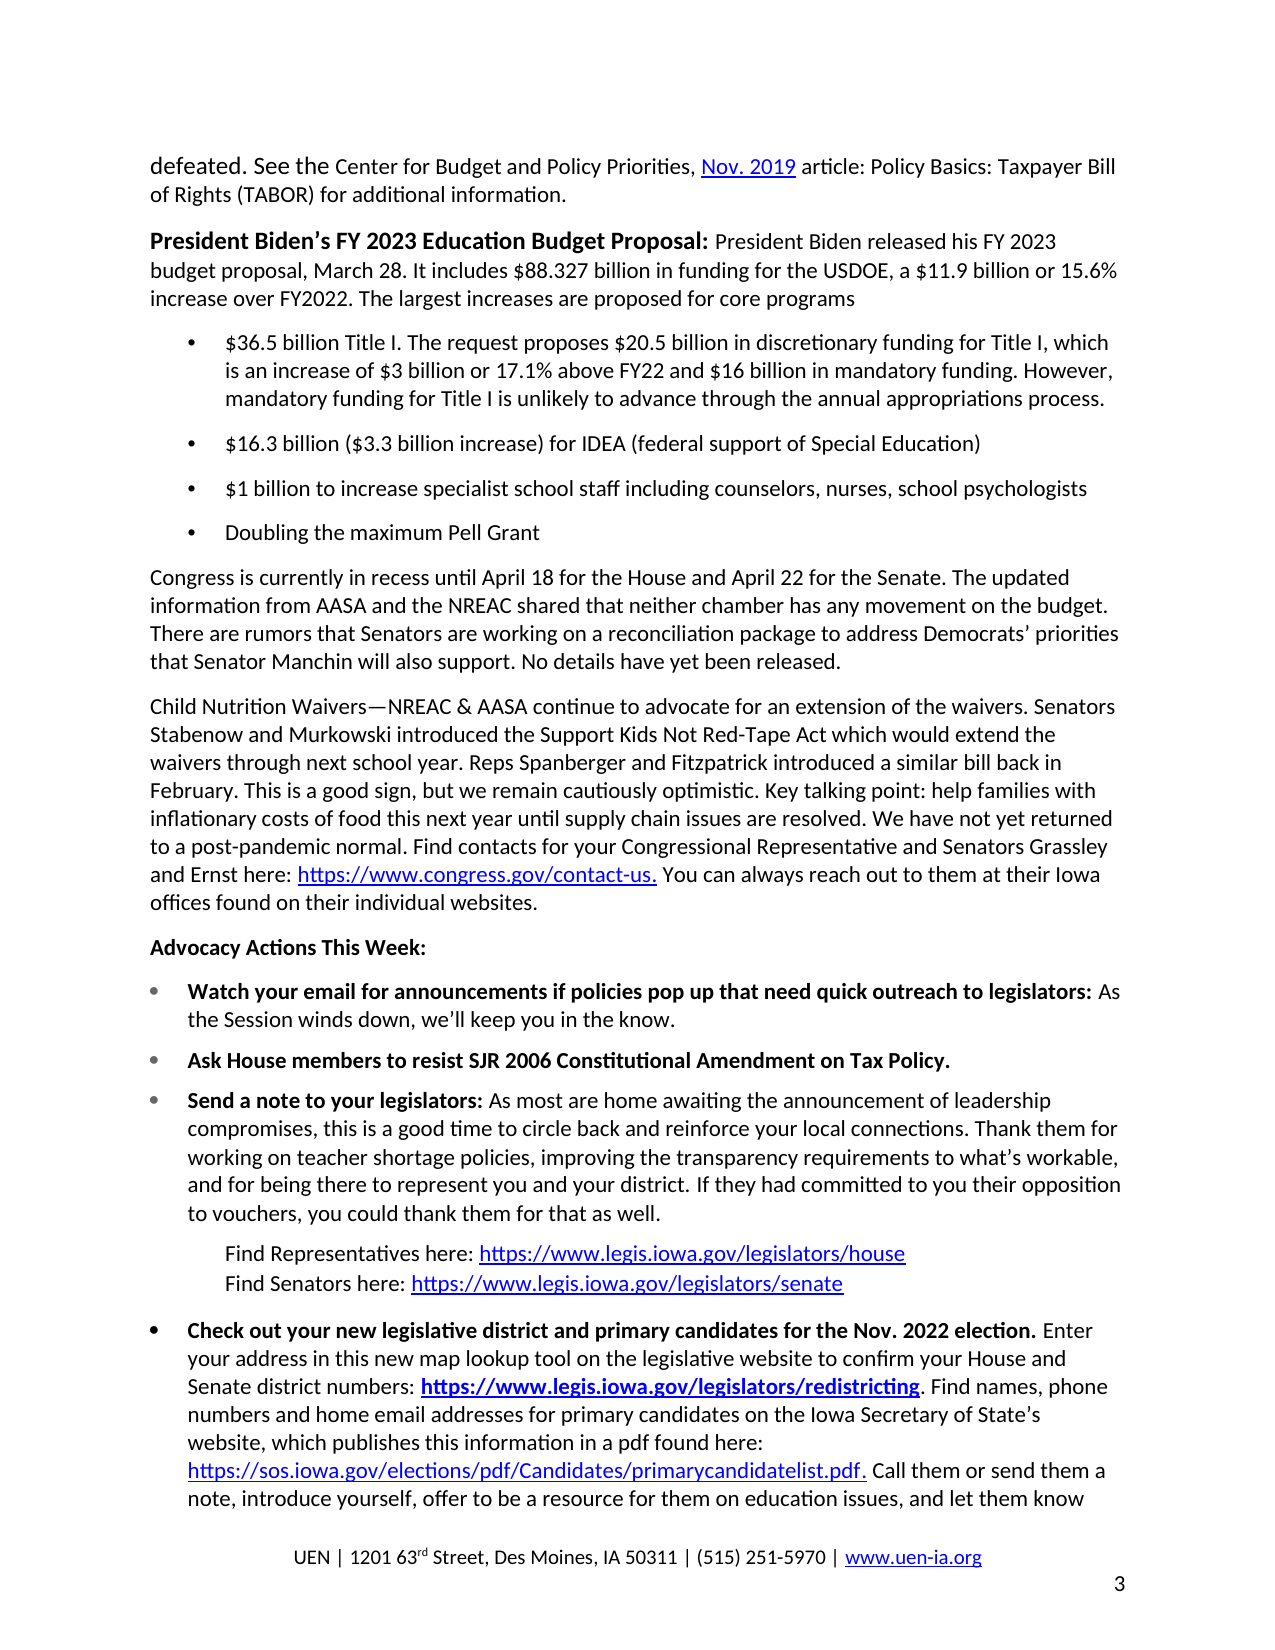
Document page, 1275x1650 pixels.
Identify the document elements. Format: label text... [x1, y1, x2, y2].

text Advocacy Actions This Week: [150, 933, 1125, 961]
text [150, 150, 1125, 208]
list $1 billion to increase specialist school staff including counselors, nurses, school psychologists [187, 474, 1125, 502]
list Send a note to your legislators: As most are home awaiting the announcement of leadership compromises, this is a good time to circle back and reinforce your local connections. Thank them for working on teacher shortage policies, improving the transparency requirements to what’s workable, and for being there to represent you and your district. If they had committed to you their opposition to vouchers, you could thank them for that as well. [150, 1087, 1125, 1227]
text President Biden’s FY 2023 Education Budget Proposal: President Biden released his FY 2023 budget proposal, March 28. It includes $88.327 billion in funding for the USDOE, a $11.9 billion or 15.6% increase over FY2022. The largest increases are proposed for core programs [150, 225, 1125, 312]
text Child Nutrition Waivers—NREAC & AASA continue to advocate for an extension of the waivers. Senators Stabenow and Murkowski introduced the Support Kids Not Red-Tape Act which would extend the waivers through next school year. Reps Spanberger and Fitzpatrick introduced a similar bill back in February. This is a good sign, but we remain cautiously optimistic. Key talking point: help families with inflationary costs of food this next year until supply chain issues are resolved. We have not yet returned to a post-pandemic normal. Find contacts for your Congressional Representative and Senators Grassley and Ernst here: https://www.congress.gov/contact-us. You can always reach out to them at their Iowa offices found on their individual websites. [150, 692, 1125, 916]
list Ask House members to resist SJR 2006 Constitutional Amendment on Tax Policy. [150, 1046, 1125, 1074]
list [150, 1316, 1125, 1512]
text Congress is currently in recess until April 18 for the House and April 22 for the Senate. The updated information from AASA and the NREAC shared that neither chamber has any movement on the budget. There are rumors that Senators are working on a reconciliation package to address Democrats’ priorities that Senator Manchin will also support. No details have yet been released. [150, 563, 1125, 675]
list $36.5 billion Title I. The request proposes $20.5 billion in discretionary funding for Title I, which is an increase of $3 billion or 17.1% above FY22 and $16 billion in mandatory funding. However, mandatory funding for Title I is unlikely to advance through the annual appropriations process. [187, 328, 1125, 412]
text Find Senators here: https://www.legis.iowa.gov/legislators/senate [225, 1269, 1125, 1297]
list $16.3 billion ($3.3 billion increase) for IDEA (federal support of Special Education) [187, 429, 1125, 457]
text Find Representatives here: https://www.legis.iowa.gov/legislators/house [225, 1239, 1125, 1267]
list Watch your email for announcements if policies pop up that need quick outreach to legislators: As the Session winds down, we’ll keep you in the know. [150, 977, 1125, 1033]
list Doubling the maximum Pell Grant [187, 518, 1125, 547]
